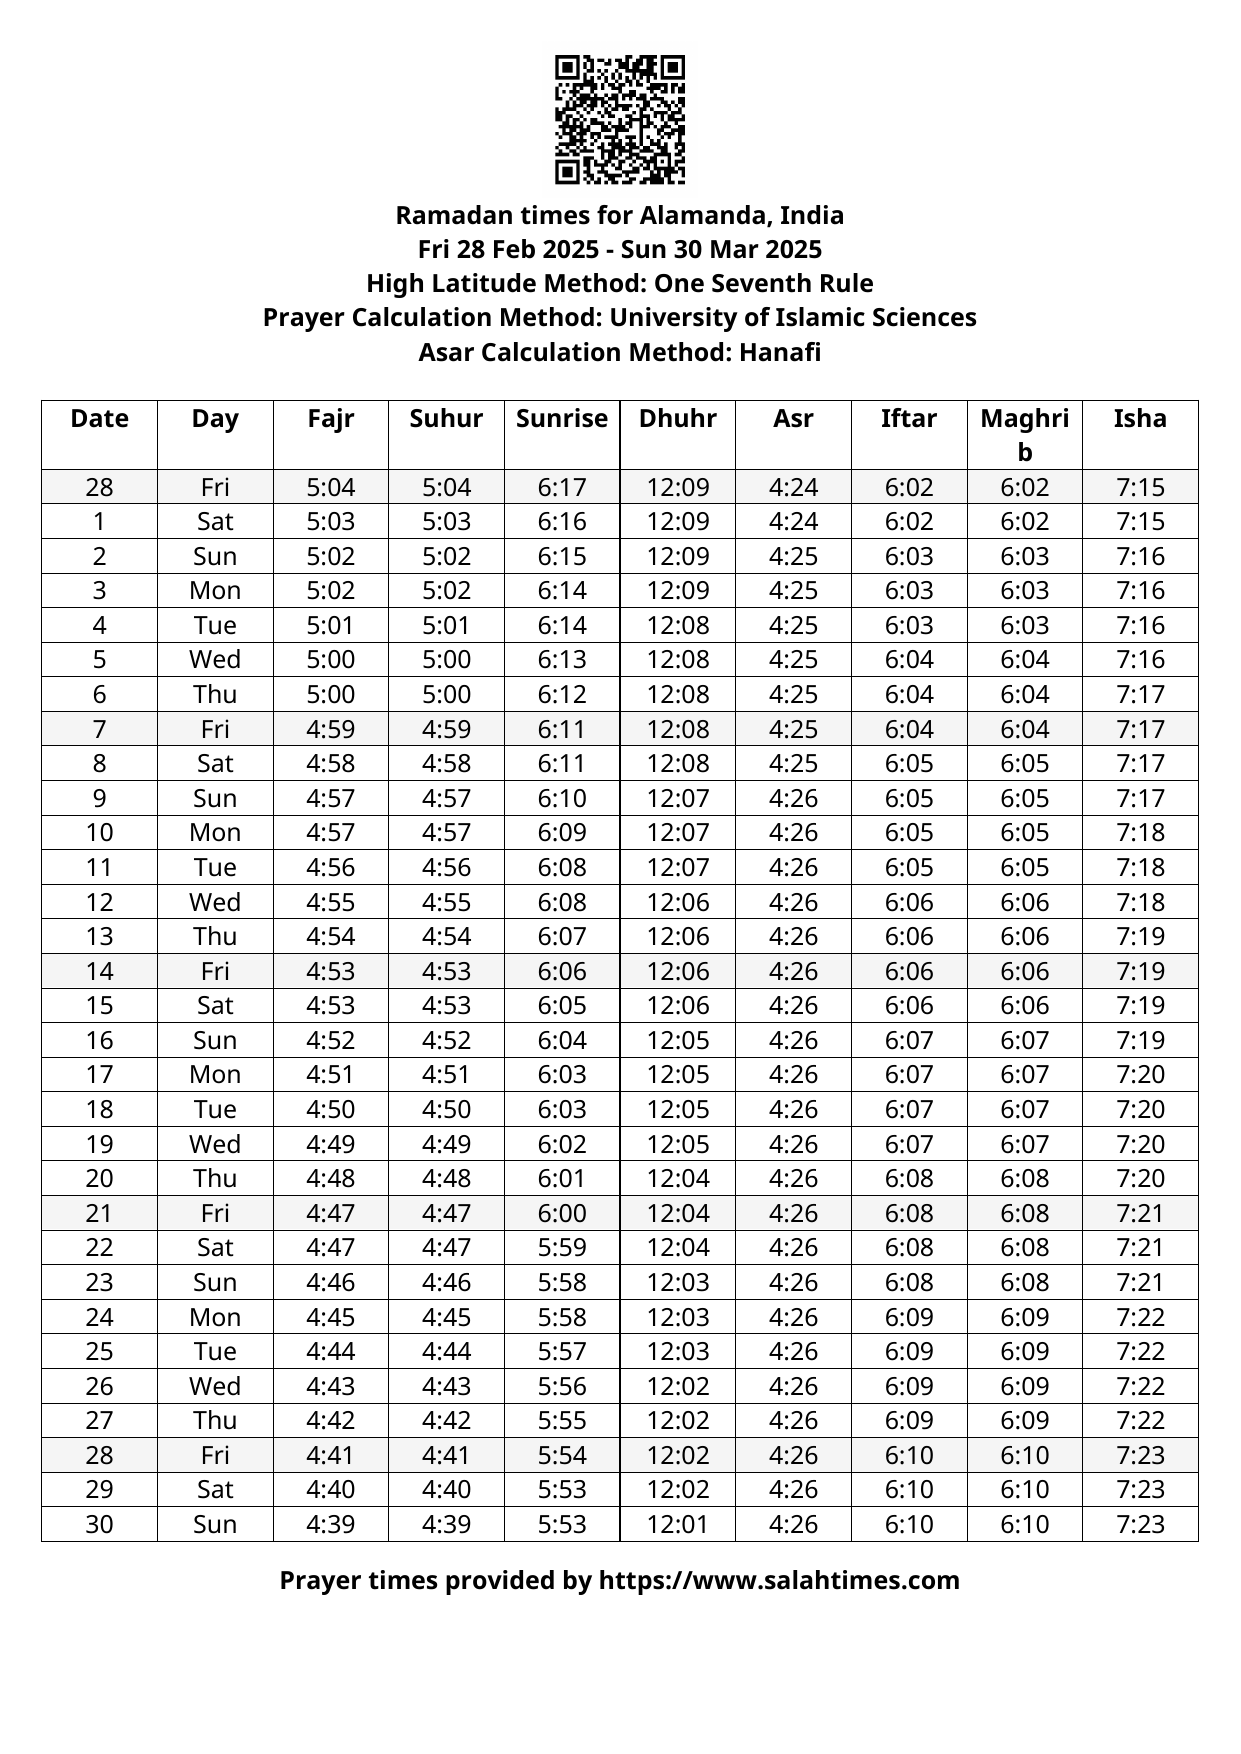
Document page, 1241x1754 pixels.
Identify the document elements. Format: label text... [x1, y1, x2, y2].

table_cell 26 [42, 1369, 157, 1402]
table_cell 4:55 [389, 885, 504, 918]
table_cell 4:57 [389, 816, 504, 849]
table_cell 9 [42, 781, 157, 814]
table_cell Mon [158, 816, 273, 849]
table_cell 5:00 [274, 677, 388, 711]
table_cell 5:04 [274, 470, 388, 503]
table_cell 4:58 [389, 746, 504, 780]
table_cell 4:26 [736, 1058, 851, 1091]
table_cell Sun [158, 539, 273, 572]
table_header Dhuhr [621, 401, 735, 469]
table_cell 5:00 [389, 643, 504, 676]
table_cell 5:54 [505, 1438, 619, 1472]
table_cell Tue [158, 850, 273, 884]
table_cell 4:53 [389, 989, 504, 1022]
table_cell 4:44 [274, 1334, 388, 1368]
table_cell 5:02 [389, 539, 504, 572]
table_cell 4:49 [274, 1127, 388, 1160]
table_cell 3 [42, 574, 157, 607]
table_cell 7:18 [1083, 850, 1198, 884]
table_cell 7:19 [1083, 989, 1198, 1022]
table_cell 6:09 [852, 1300, 967, 1333]
table_cell 4:46 [389, 1265, 504, 1299]
table_cell 6:04 [968, 643, 1082, 676]
table_cell 6:05 [852, 781, 967, 814]
table_cell 6:08 [968, 1196, 1082, 1229]
table_cell 7 [42, 712, 157, 745]
table_cell 7:22 [1083, 1334, 1198, 1368]
table_cell 5:00 [389, 677, 504, 711]
table_cell 6:14 [505, 574, 619, 607]
table_cell 4:26 [736, 1300, 851, 1333]
table_cell 6:02 [968, 504, 1082, 538]
table_cell 4:52 [389, 1023, 504, 1057]
table_cell 17 [42, 1058, 157, 1091]
table_cell 27 [42, 1404, 157, 1437]
table_cell 6:03 [852, 608, 967, 642]
table_cell 6:05 [968, 816, 1082, 849]
table_cell 6:07 [968, 1092, 1082, 1126]
table_cell 4:26 [736, 1092, 851, 1126]
table_cell Fri [158, 1438, 273, 1472]
table_cell 6:06 [968, 885, 1082, 918]
table_header Suhur [389, 401, 504, 469]
table_cell 6:04 [852, 712, 967, 745]
table_cell 4:57 [274, 816, 388, 849]
table_cell 12:09 [621, 574, 735, 607]
table_cell 12:02 [621, 1473, 735, 1506]
table_cell Wed [158, 1369, 273, 1402]
table_cell 4:25 [736, 539, 851, 572]
table_cell 4:47 [274, 1196, 388, 1229]
table_cell 6:08 [852, 1231, 967, 1264]
table_cell 7:17 [1083, 712, 1198, 745]
table_cell 5:01 [274, 608, 388, 642]
table_cell 4:44 [389, 1334, 504, 1368]
table_cell 4:26 [736, 1334, 851, 1368]
table_cell 7:20 [1083, 1161, 1198, 1195]
table_cell 7:23 [1083, 1473, 1198, 1506]
table_cell 7:18 [1083, 885, 1198, 918]
table_cell 7:19 [1083, 1023, 1198, 1057]
table_cell 5:03 [389, 504, 504, 538]
table_cell 5:02 [274, 539, 388, 572]
table_cell 12 [42, 885, 157, 918]
table_cell 6:05 [968, 746, 1082, 780]
table_cell 7:18 [1083, 816, 1198, 849]
table_cell 6:02 [852, 504, 967, 538]
table_cell 5 [42, 643, 157, 676]
table_cell Sat [158, 989, 273, 1022]
table_cell 12:04 [621, 1231, 735, 1264]
table_cell 6:05 [505, 989, 619, 1022]
table_cell 4:54 [274, 919, 388, 953]
table_cell 6:08 [968, 1231, 1082, 1264]
table_cell 6:07 [505, 919, 619, 953]
table_cell 6:07 [852, 1127, 967, 1160]
table_cell 6:05 [968, 850, 1082, 884]
table_cell 6:06 [852, 989, 967, 1022]
table_cell 7:20 [1083, 1092, 1198, 1126]
table_cell 6:03 [505, 1058, 619, 1091]
table_cell 12:09 [621, 539, 735, 572]
table_cell 13 [42, 919, 157, 953]
table_cell 4:42 [389, 1404, 504, 1437]
table_cell Fri [158, 954, 273, 987]
table_cell 4:25 [736, 574, 851, 607]
table_cell 14 [42, 954, 157, 987]
table_cell 7:19 [1083, 954, 1198, 987]
table_cell 6:07 [852, 1092, 967, 1126]
table_cell 7:19 [1083, 919, 1198, 953]
table_cell 6:08 [852, 1196, 967, 1229]
table_cell 4:45 [274, 1300, 388, 1333]
table_cell Wed [158, 885, 273, 918]
table_cell 4:49 [389, 1127, 504, 1160]
table_cell 29 [42, 1473, 157, 1506]
table_cell 6:00 [505, 1196, 619, 1229]
table_cell 6:08 [505, 885, 619, 918]
table_cell 6:05 [852, 816, 967, 849]
table_cell 4:26 [736, 1369, 851, 1402]
table_cell 6:06 [968, 919, 1082, 953]
table_cell 18 [42, 1092, 157, 1126]
table_cell 4:26 [736, 781, 851, 814]
table_cell 4:26 [736, 919, 851, 953]
table_cell 6:03 [968, 539, 1082, 572]
table_cell 4:26 [736, 954, 851, 987]
table_cell 4:57 [274, 781, 388, 814]
table_cell 12:01 [621, 1507, 735, 1541]
table_cell 6:07 [968, 1058, 1082, 1091]
table_cell 12:06 [621, 954, 735, 987]
table_cell 6:08 [968, 1161, 1082, 1195]
picture [542, 41, 699, 198]
table_cell 6:05 [968, 781, 1082, 814]
table_header Asr [736, 401, 851, 469]
table_cell Tue [158, 608, 273, 642]
table_cell 4:26 [736, 1161, 851, 1195]
table_cell 6:08 [852, 1265, 967, 1299]
table_cell 12:06 [621, 989, 735, 1022]
table_cell 5:02 [274, 574, 388, 607]
table_cell Sat [158, 746, 273, 780]
table_cell 11 [42, 850, 157, 884]
table_cell 16 [42, 1023, 157, 1057]
table_cell 6:04 [852, 643, 967, 676]
table_cell 7:23 [1083, 1438, 1198, 1472]
table_cell 7:16 [1083, 539, 1198, 572]
table_cell 4:24 [736, 504, 851, 538]
table_header Day [158, 401, 273, 469]
table_cell 12:08 [621, 746, 735, 780]
table_cell 25 [42, 1334, 157, 1368]
table_header Fajr [274, 401, 388, 469]
table_cell 6:07 [852, 1023, 967, 1057]
table_cell 4:26 [736, 1196, 851, 1229]
table_cell 4:47 [389, 1196, 504, 1229]
table_cell 7:21 [1083, 1231, 1198, 1264]
table_cell 12:09 [621, 504, 735, 538]
table_cell 12:02 [621, 1404, 735, 1437]
table_cell 6:02 [852, 470, 967, 503]
text Asar Calculation Method: Hanafi [42, 334, 1198, 368]
table_cell Tue [158, 1334, 273, 1368]
table_cell 1 [42, 504, 157, 538]
table_cell 5:02 [389, 574, 504, 607]
table_cell 4:40 [274, 1473, 388, 1506]
table_cell 4:26 [736, 816, 851, 849]
table_cell 4:26 [736, 1265, 851, 1299]
text Ramadan times for Alamanda, India [42, 198, 1198, 232]
table_cell 4:25 [736, 608, 851, 642]
table_cell 4:45 [389, 1300, 504, 1333]
table_cell Wed [158, 643, 273, 676]
table_cell Mon [158, 574, 273, 607]
table_cell 6:10 [968, 1438, 1082, 1472]
table_cell 4:25 [736, 643, 851, 676]
table_cell Thu [158, 1161, 273, 1195]
table_cell 6:17 [505, 470, 619, 503]
table_cell 4:53 [389, 954, 504, 987]
table_cell 6:03 [505, 1092, 619, 1126]
table_cell 5:01 [389, 608, 504, 642]
table_cell 8 [42, 746, 157, 780]
table_cell 7:15 [1083, 470, 1198, 503]
table_cell 6:09 [968, 1300, 1082, 1333]
table_cell 12:03 [621, 1334, 735, 1368]
table_cell 6:06 [968, 989, 1082, 1022]
table_cell 4:26 [736, 1231, 851, 1264]
table_cell 7:22 [1083, 1300, 1198, 1333]
table_cell 28 [42, 1438, 157, 1472]
table_header Maghrib [968, 401, 1082, 469]
table_cell 4:53 [274, 989, 388, 1022]
table_cell 6:11 [505, 712, 619, 745]
table_cell 4:43 [389, 1369, 504, 1402]
table_cell Fri [158, 1196, 273, 1229]
table_cell 12:03 [621, 1265, 735, 1299]
table_cell 4:26 [736, 1438, 851, 1472]
table_cell 7:15 [1083, 504, 1198, 538]
table_cell 6:04 [505, 1023, 619, 1057]
table_cell 6:09 [505, 816, 619, 849]
table_cell 5:53 [505, 1473, 619, 1506]
table_cell 6:07 [968, 1127, 1082, 1160]
table_cell Sat [158, 1473, 273, 1506]
table_cell 6:09 [968, 1404, 1082, 1437]
table_cell 6:03 [852, 574, 967, 607]
table_cell 6:09 [852, 1334, 967, 1368]
table_cell 6:08 [505, 850, 619, 884]
table_cell 6:10 [968, 1507, 1082, 1541]
table_cell 12:05 [621, 1127, 735, 1160]
table_cell 6:12 [505, 677, 619, 711]
table_cell 6:09 [852, 1404, 967, 1437]
table_cell 4:39 [274, 1507, 388, 1541]
table_cell 12:03 [621, 1300, 735, 1333]
table_cell 6:04 [852, 677, 967, 711]
table_cell 4:54 [389, 919, 504, 953]
table_cell Thu [158, 919, 273, 953]
table_cell 5:58 [505, 1300, 619, 1333]
table_cell 5:58 [505, 1265, 619, 1299]
table_cell 7:22 [1083, 1369, 1198, 1402]
table_cell 6:09 [968, 1369, 1082, 1402]
table_cell 12:04 [621, 1196, 735, 1229]
table_cell 20 [42, 1161, 157, 1195]
table_cell 4:56 [389, 850, 504, 884]
table_cell 7:22 [1083, 1404, 1198, 1437]
table_cell Mon [158, 1300, 273, 1333]
table_cell 4:47 [274, 1231, 388, 1264]
table_cell 12:08 [621, 712, 735, 745]
table_cell 12:07 [621, 850, 735, 884]
table_cell 15 [42, 989, 157, 1022]
table_cell 6:13 [505, 643, 619, 676]
table_cell 4:50 [274, 1092, 388, 1126]
table_cell 7:16 [1083, 608, 1198, 642]
table_cell Fri [158, 712, 273, 745]
table_cell 4 [42, 608, 157, 642]
table_cell 4:26 [736, 989, 851, 1022]
text Prayer Calculation Method: University of Islamic Sciences [42, 300, 1198, 334]
table_cell 6:06 [852, 919, 967, 953]
table_cell 10 [42, 816, 157, 849]
table_cell 6:06 [968, 954, 1082, 987]
table_cell Sat [158, 504, 273, 538]
table_cell 28 [42, 470, 157, 503]
table_cell Sun [158, 1023, 273, 1057]
table_cell 6:10 [968, 1473, 1082, 1506]
table_cell 4:25 [736, 677, 851, 711]
table_cell 5:59 [505, 1231, 619, 1264]
table_cell 6:10 [852, 1507, 967, 1541]
table_cell 22 [42, 1231, 157, 1264]
table_cell 12:05 [621, 1058, 735, 1091]
table_cell 12:05 [621, 1092, 735, 1126]
text High Latitude Method: One Seventh Rule [42, 266, 1198, 300]
table_cell 4:26 [736, 850, 851, 884]
table_cell 12:08 [621, 677, 735, 711]
table_cell 4:51 [274, 1058, 388, 1091]
table_cell 24 [42, 1300, 157, 1333]
table_cell 4:42 [274, 1404, 388, 1437]
table_cell Sun [158, 1265, 273, 1299]
table_cell 4:40 [389, 1473, 504, 1506]
table_cell 7:21 [1083, 1196, 1198, 1229]
table_cell 6:02 [968, 470, 1082, 503]
table_cell 6:08 [852, 1161, 967, 1195]
table_cell 12:09 [621, 470, 735, 503]
table_cell 7:16 [1083, 574, 1198, 607]
table_cell 6:01 [505, 1161, 619, 1195]
table_cell 6:06 [852, 954, 967, 987]
table_cell 4:26 [736, 885, 851, 918]
table_cell 5:04 [389, 470, 504, 503]
table_cell 4:25 [736, 746, 851, 780]
table_cell 4:46 [274, 1265, 388, 1299]
table_cell 12:07 [621, 816, 735, 849]
text Prayer times provided by https://www.salahtimes.com [42, 1563, 1198, 1597]
table_cell 4:52 [274, 1023, 388, 1057]
table_cell 6:07 [852, 1058, 967, 1091]
table_cell 4:57 [389, 781, 504, 814]
table_cell 6:04 [968, 712, 1082, 745]
table_cell 5:00 [274, 643, 388, 676]
table_cell 4:59 [274, 712, 388, 745]
table_cell 12:06 [621, 919, 735, 953]
table_cell Tue [158, 1092, 273, 1126]
table_cell 19 [42, 1127, 157, 1160]
table_cell 6:10 [505, 781, 619, 814]
table_cell 5:03 [274, 504, 388, 538]
table_cell 4:39 [389, 1507, 504, 1541]
table_cell Sun [158, 781, 273, 814]
table_cell 12:04 [621, 1161, 735, 1195]
table_cell 4:26 [736, 1473, 851, 1506]
table_cell 5:57 [505, 1334, 619, 1368]
table_cell 5:53 [505, 1507, 619, 1541]
table_cell 7:17 [1083, 677, 1198, 711]
table_cell 4:43 [274, 1369, 388, 1402]
table_cell 12:06 [621, 885, 735, 918]
table_cell 4:58 [274, 746, 388, 780]
table_cell 12:07 [621, 781, 735, 814]
table_cell 12:02 [621, 1369, 735, 1402]
table_cell 6:03 [852, 539, 967, 572]
table_cell 7:21 [1083, 1265, 1198, 1299]
table_cell 4:56 [274, 850, 388, 884]
table_cell 4:50 [389, 1092, 504, 1126]
table_cell 6 [42, 677, 157, 711]
table_cell 2 [42, 539, 157, 572]
table_cell 4:47 [389, 1231, 504, 1264]
table_cell 4:53 [274, 954, 388, 987]
table_cell 4:51 [389, 1058, 504, 1091]
table_cell 23 [42, 1265, 157, 1299]
table_cell 12:08 [621, 643, 735, 676]
table_cell 6:09 [968, 1334, 1082, 1368]
table_cell 7:20 [1083, 1058, 1198, 1091]
table_cell 12:08 [621, 608, 735, 642]
table_cell 4:25 [736, 712, 851, 745]
table_header Iftar [852, 401, 967, 469]
table_cell 6:14 [505, 608, 619, 642]
table_cell 6:09 [852, 1369, 967, 1402]
table_cell Mon [158, 1058, 273, 1091]
table_header Sunrise [505, 401, 619, 469]
table_cell 6:05 [852, 746, 967, 780]
table_cell 4:24 [736, 470, 851, 503]
table_cell 6:15 [505, 539, 619, 572]
table_cell 6:03 [968, 574, 1082, 607]
table_cell 7:17 [1083, 746, 1198, 780]
table_cell Fri [158, 470, 273, 503]
table_cell 6:04 [968, 677, 1082, 711]
table_cell 7:16 [1083, 643, 1198, 676]
table_cell 6:16 [505, 504, 619, 538]
table_cell 6:05 [852, 850, 967, 884]
table_cell 4:26 [736, 1404, 851, 1437]
table_cell 4:41 [274, 1438, 388, 1472]
text Fri 28 Feb 2025 - Sun 30 Mar 2025 [42, 232, 1198, 266]
table_cell Wed [158, 1127, 273, 1160]
table_header Isha [1083, 401, 1198, 469]
table_cell Thu [158, 1404, 273, 1437]
table_cell 7:20 [1083, 1127, 1198, 1160]
table_cell 6:10 [852, 1473, 967, 1506]
table_cell 4:26 [736, 1127, 851, 1160]
table_cell 12:05 [621, 1023, 735, 1057]
table_cell 12:02 [621, 1438, 735, 1472]
table_cell 6:02 [505, 1127, 619, 1160]
table_cell Sun [158, 1507, 273, 1541]
table_cell 4:48 [389, 1161, 504, 1195]
table_cell 21 [42, 1196, 157, 1229]
table_cell 6:07 [968, 1023, 1082, 1057]
table_cell Sat [158, 1231, 273, 1264]
table_cell 6:11 [505, 746, 619, 780]
table_cell 7:17 [1083, 781, 1198, 814]
table_cell 6:10 [852, 1438, 967, 1472]
table_cell 4:55 [274, 885, 388, 918]
table_cell 4:59 [389, 712, 504, 745]
table_cell 4:26 [736, 1507, 851, 1541]
table_header Date [42, 401, 157, 469]
table_cell 5:56 [505, 1369, 619, 1402]
table_cell Thu [158, 677, 273, 711]
table_cell 30 [42, 1507, 157, 1541]
table_cell 5:55 [505, 1404, 619, 1437]
table_cell 6:03 [968, 608, 1082, 642]
table_cell 7:23 [1083, 1507, 1198, 1541]
table_cell 4:41 [389, 1438, 504, 1472]
table_cell 4:48 [274, 1161, 388, 1195]
table_cell 6:06 [852, 885, 967, 918]
table_cell 6:06 [505, 954, 619, 987]
table_cell 4:26 [736, 1023, 851, 1057]
table_cell 6:08 [968, 1265, 1082, 1299]
